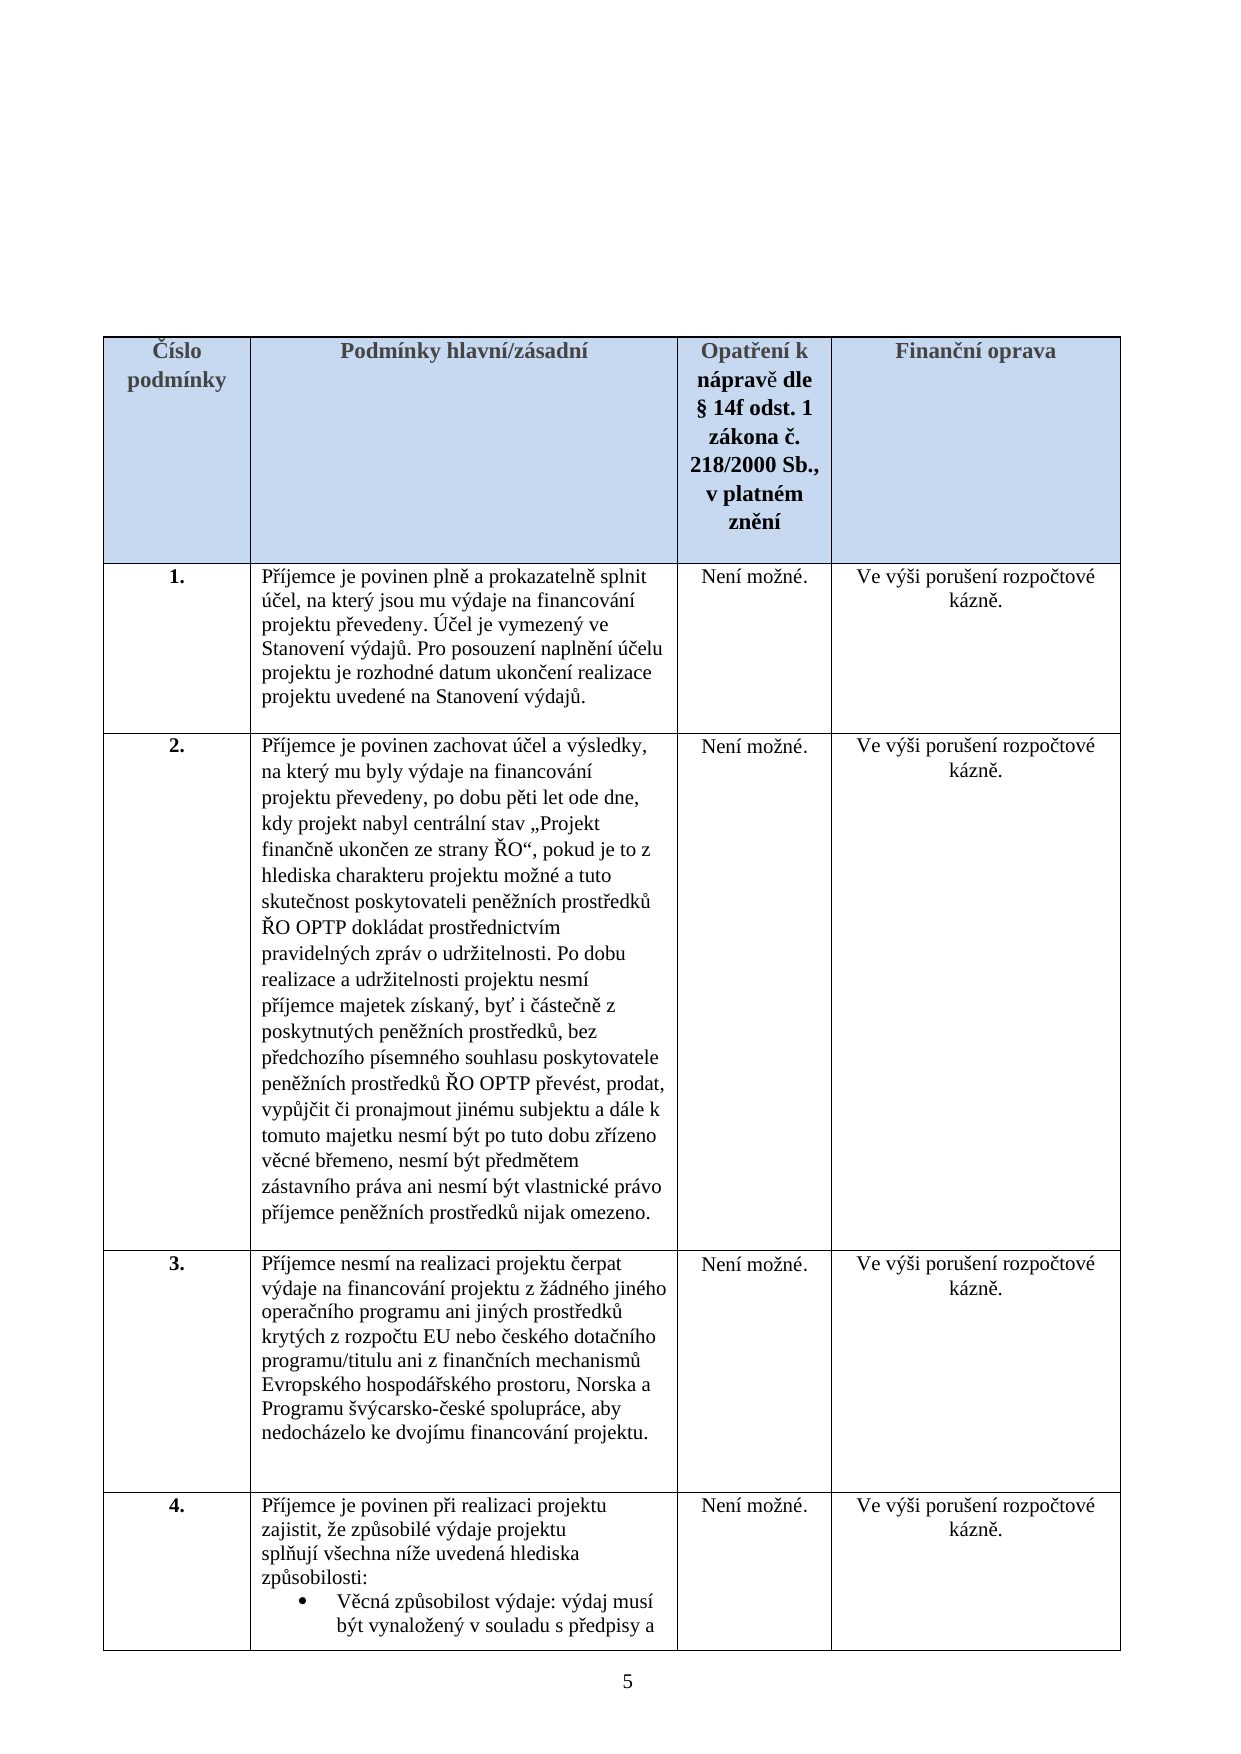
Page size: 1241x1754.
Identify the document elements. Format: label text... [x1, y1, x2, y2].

table_cell 3. [104, 1251, 250, 1492]
table_cell Příjemce nesmí na realizaci projektu čerpat výdaje na financování projektu z žádného jiného operačního programu ani jiných prostředků krytých z rozpočtu EU nebo českého dotačního programu/titulu ani z finančních mechanismů Evropského hospodářského prostoru, Norska a Programu švýcarsko-české spolupráce, aby nedocházelo ke dvojímu financování projektu. [251, 1251, 677, 1492]
table_cell Ve výši porušení rozpočtové kázně. [832, 734, 1120, 1250]
table_cell Ve výši porušení rozpočtové kázně. [832, 1251, 1120, 1492]
table_header Podmínky hlavní/zásadní [251, 338, 677, 563]
table_cell Příjemce je povinen zachovat účel a výsledky, na který mu byly výdaje na financování projektu převedeny, po dobu pěti let ode dne, kdy projekt nabyl centrální stav „Projekt finančně ukončen ze strany ŘO“, pokud je to z hlediska charakteru projektu možné a tuto skutečnost poskytovateli peněžních prostředků ŘO OPTP dokládat prostřednictvím pravidelných zpráv o udržitelnosti. Po dobu realizace a udržitelnosti projektu nesmí příjemce majetek získaný, byť i částečně z poskytnutých peněžních prostředků, bez předchozího písemného souhlasu poskytovatele peněžních prostředků ŘO OPTP převést, prodat, vypůjčit či pronajmout jinému subjektu a dále k tomuto majetku nesmí být po tuto dobu zřízeno věcné břemeno, nesmí být předmětem zástavního práva ani nesmí být vlastnické právo příjemce peněžních prostředků nijak omezeno. [251, 734, 677, 1250]
table_cell Není možné. [678, 734, 831, 1250]
table_header Finanční oprava [832, 338, 1120, 563]
table_cell Není možné. [678, 564, 831, 732]
table_cell Není možné. [678, 1251, 831, 1492]
table_cell 1. [104, 564, 250, 732]
table_cell Příjemce je povinen plně a prokazatelně splnit účel, na který jsou mu výdaje na financování projektu převedeny. Účel je vymezený ve Stanovení výdajů. Pro posouzení naplnění účelu projektu je rozhodné datum ukončení realizace projektu uvedené na Stanovení výdajů. [251, 564, 677, 732]
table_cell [832, 1493, 1120, 1649]
table_header Opatření k nápravě dle § 14f odst. 1 zákona č. 218/2000 Sb., v platném znění [678, 338, 831, 563]
table_cell Není možné. [678, 1493, 831, 1649]
table_cell 4. [104, 1493, 250, 1649]
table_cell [251, 1493, 677, 1649]
table_header Číslo podmínky [104, 338, 250, 563]
table_cell 2. [104, 734, 250, 1250]
table_cell Ve výši porušení rozpočtové kázně. [832, 564, 1120, 732]
